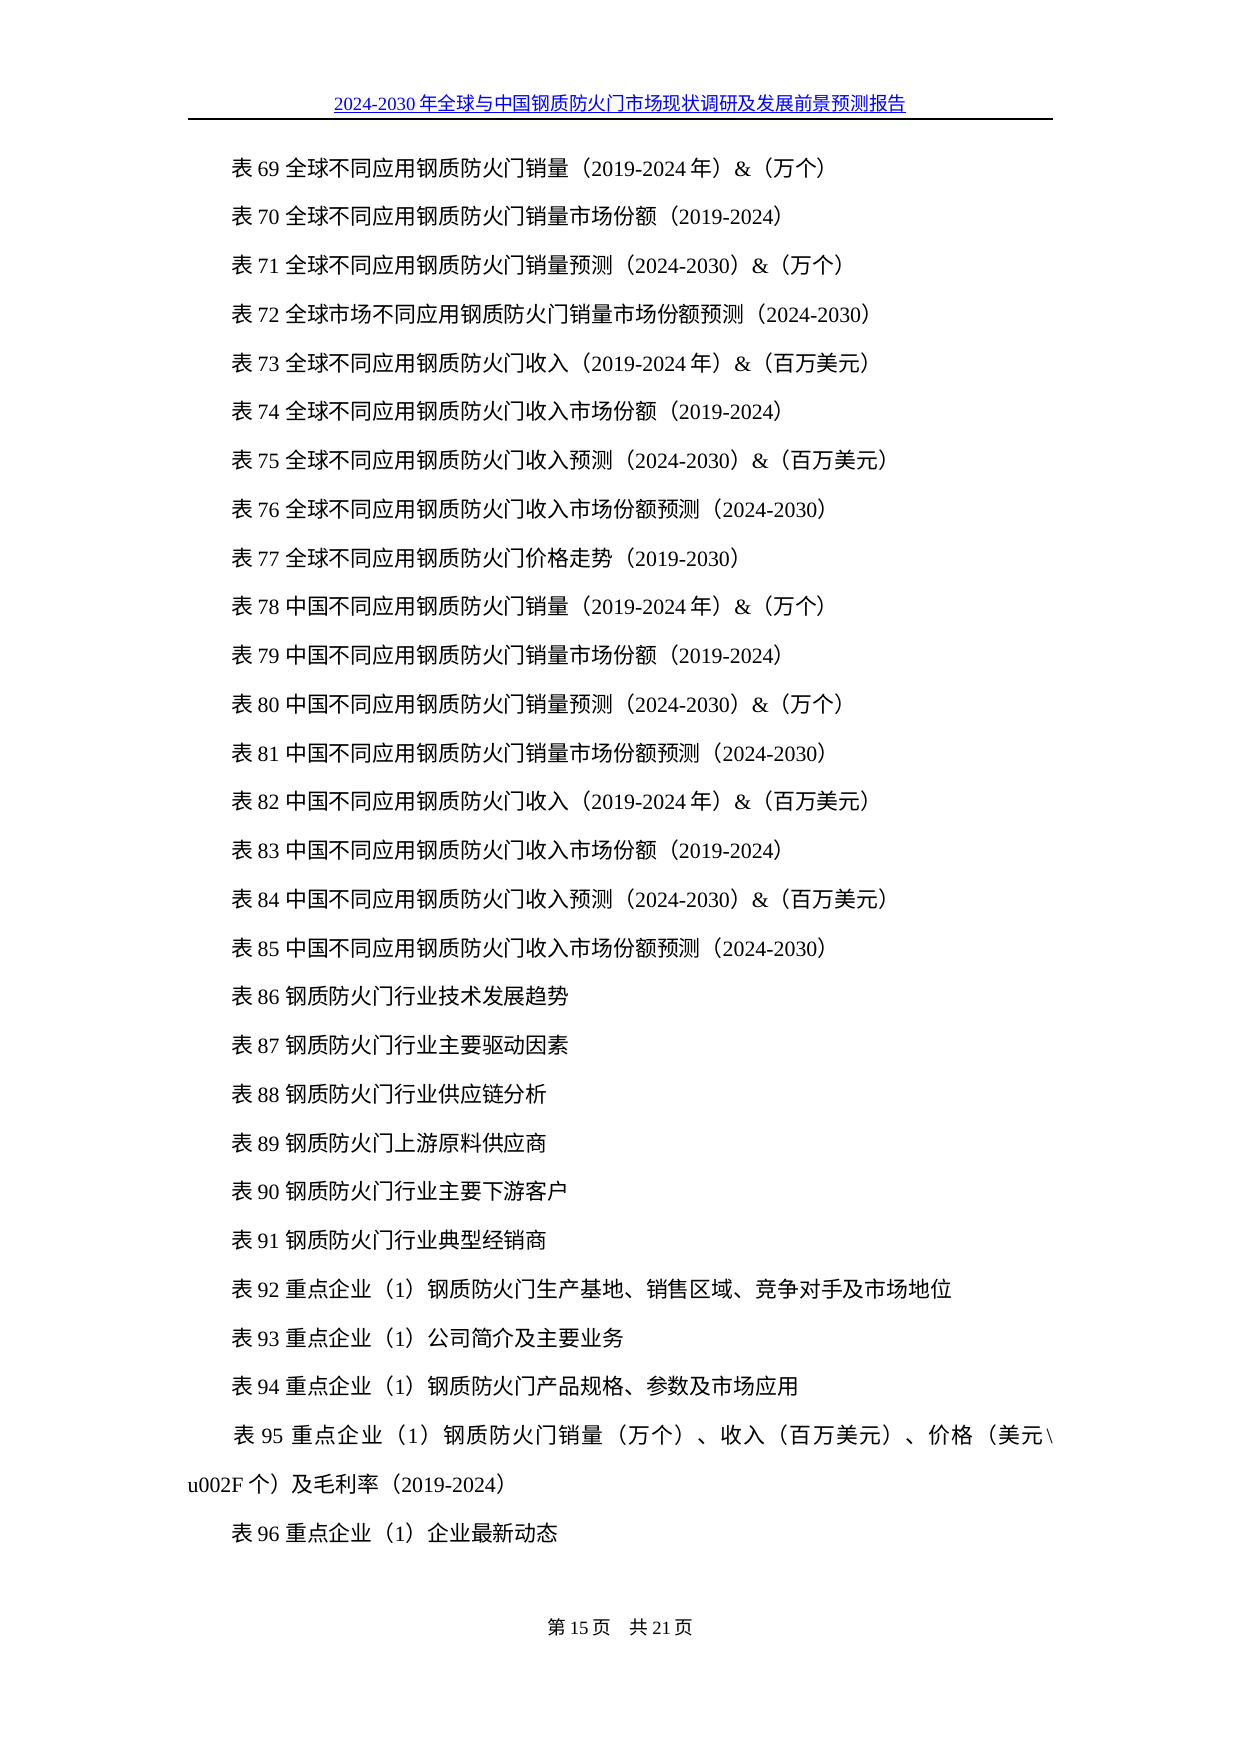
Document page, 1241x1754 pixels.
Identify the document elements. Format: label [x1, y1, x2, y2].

text [187, 150, 1053, 1548]
